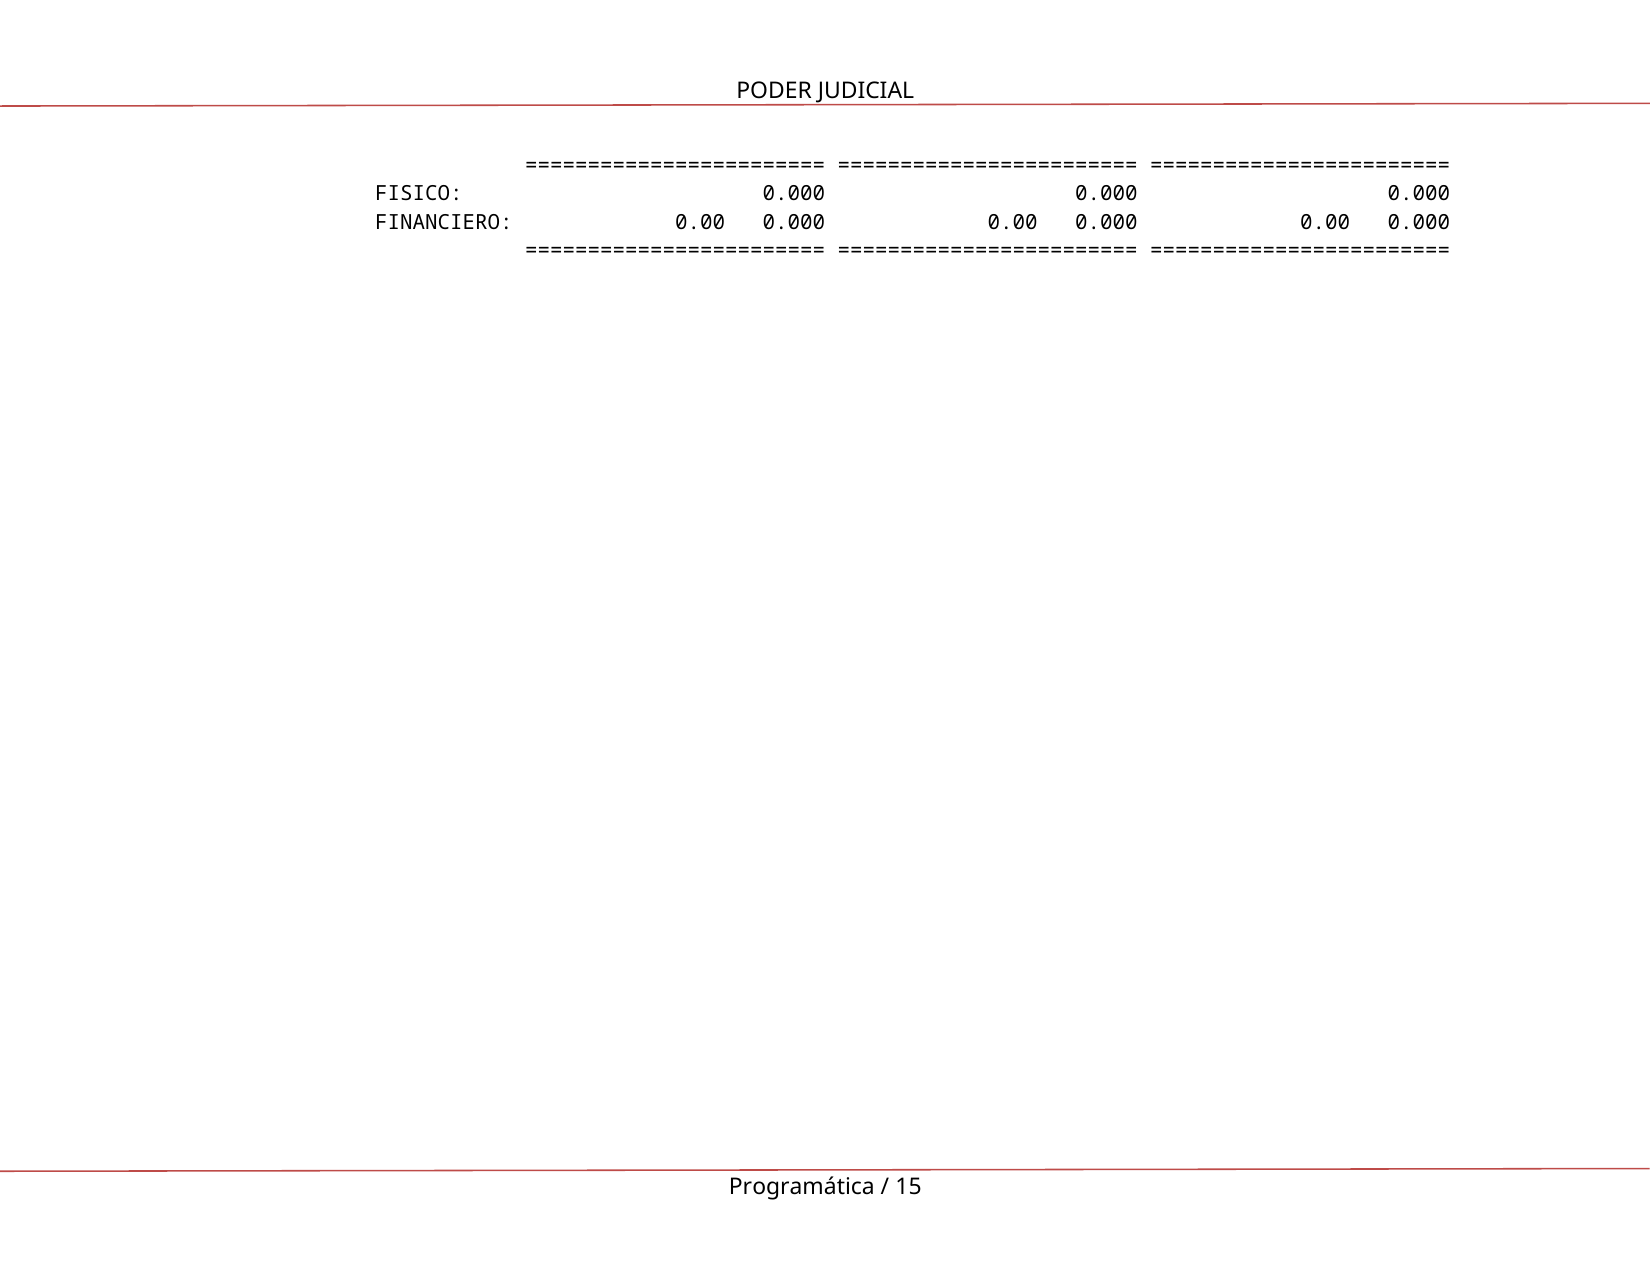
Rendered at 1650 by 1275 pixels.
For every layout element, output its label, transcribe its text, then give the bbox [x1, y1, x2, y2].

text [112, 150, 1537, 178]
text FINANCIERO: 0.00 0.000 0.00 0.000 0.00 0.000 [112, 207, 1537, 235]
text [112, 235, 1537, 264]
text FISICO: 0.000 0.000 0.000 [112, 178, 1537, 207]
